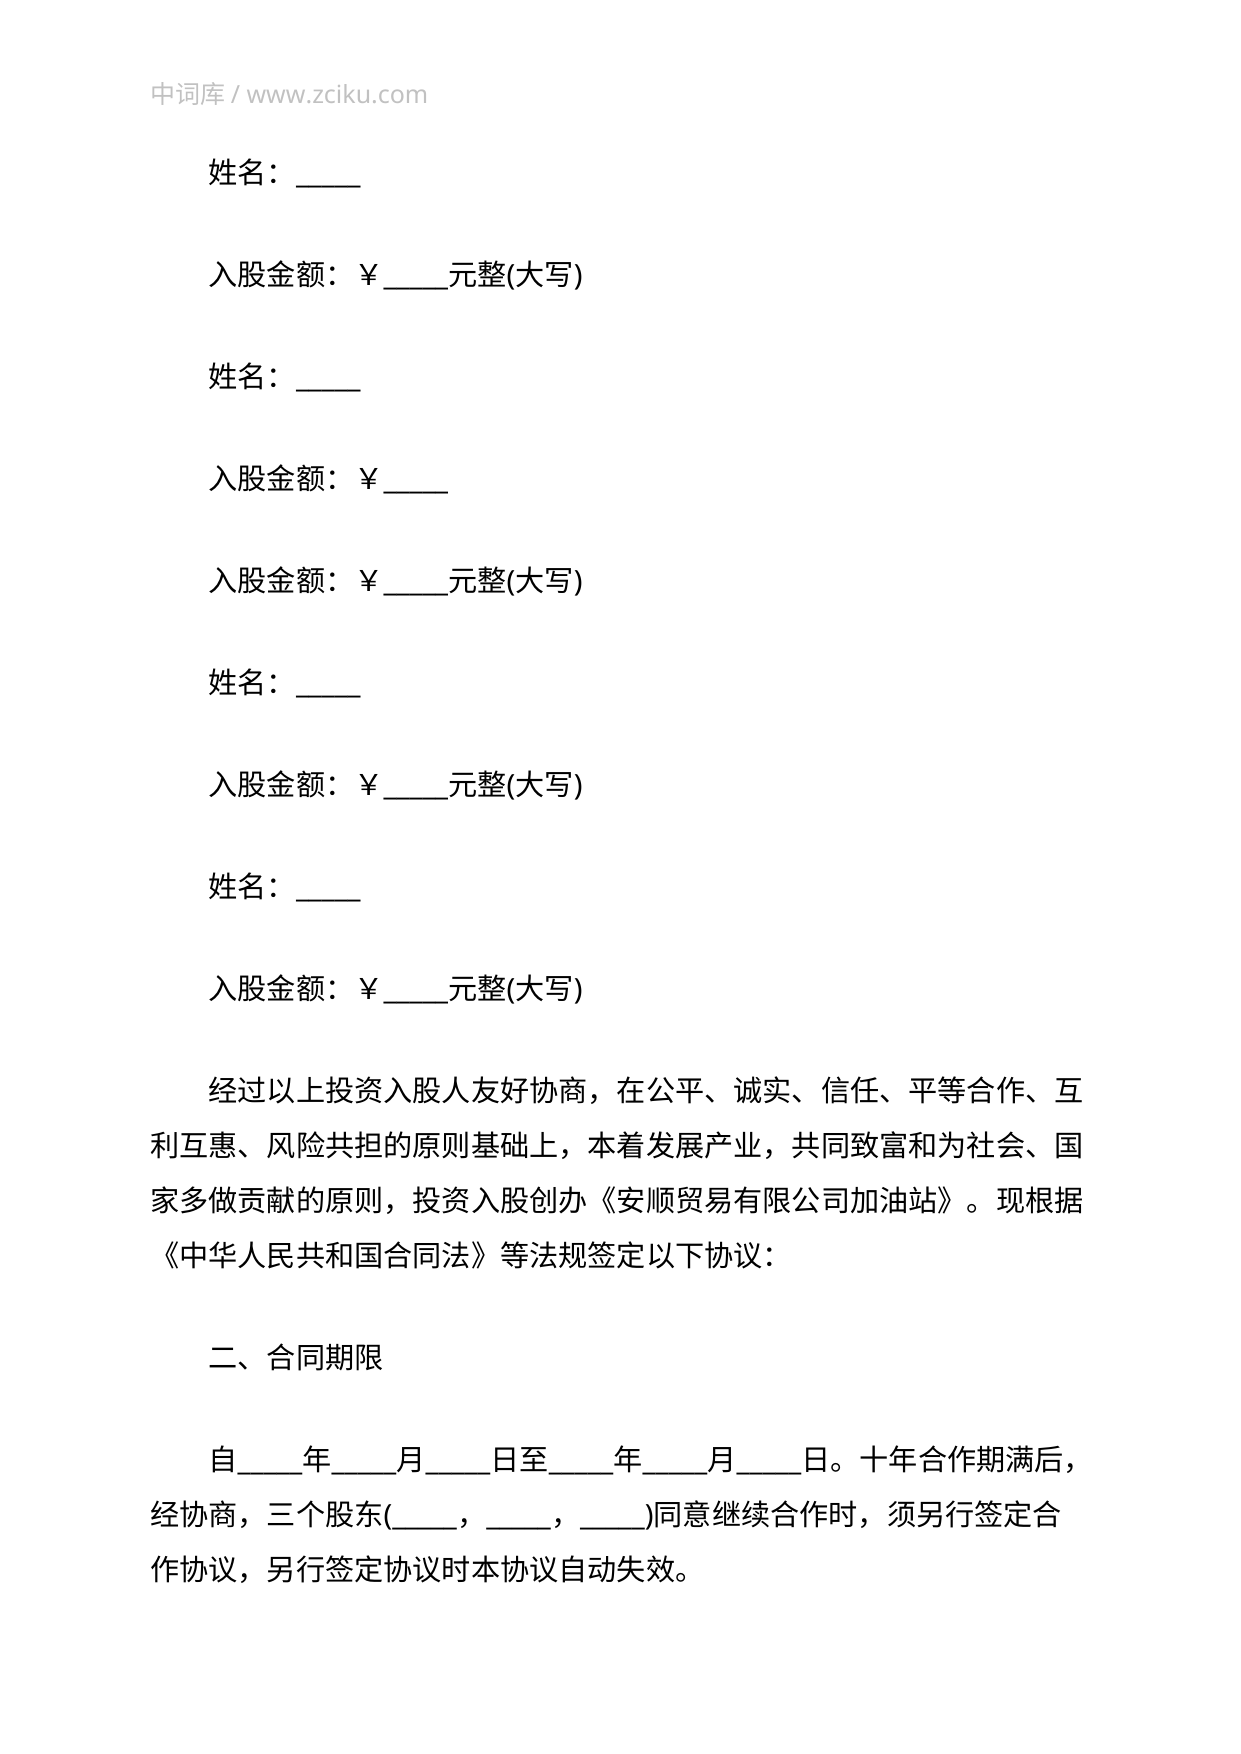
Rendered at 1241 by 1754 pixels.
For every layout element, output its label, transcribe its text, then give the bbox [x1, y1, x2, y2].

text 入股金额：￥_____元整(大写) [150, 558, 1090, 600]
text 姓名：_____ [150, 150, 1090, 192]
text 二、合同期限 [150, 1334, 1090, 1377]
text 经过以上投资入股人友好协商，在公平、诚实、信任、平等合作、互利互惠、风险共担的原则基础上，本着发展产业，共同致富和为社会、国家多做贡献的原则，投资入股创办《安顺贸易有限公司加油站》。现根据《中华人民共和国合同法》等法规签定以下协议： [150, 1068, 1090, 1275]
text 姓名：_____ [150, 864, 1090, 906]
text 姓名：_____ [150, 660, 1090, 702]
text 姓名：_____ [150, 354, 1090, 396]
text 入股金额：￥_____ [150, 456, 1090, 498]
text 入股金额：￥_____元整(大写) [150, 762, 1090, 804]
text 入股金额：￥_____元整(大写) [150, 252, 1090, 294]
text 入股金额：￥_____元整(大写) [150, 966, 1090, 1008]
text 自_____年_____月_____日至_____年_____月_____日。十年合作期满后，经协商，三个股东(_____，_____，_____)同意继续合作时，须另行签定合作协议，另行签定协议时本协议自动失效。 [150, 1436, 1090, 1588]
